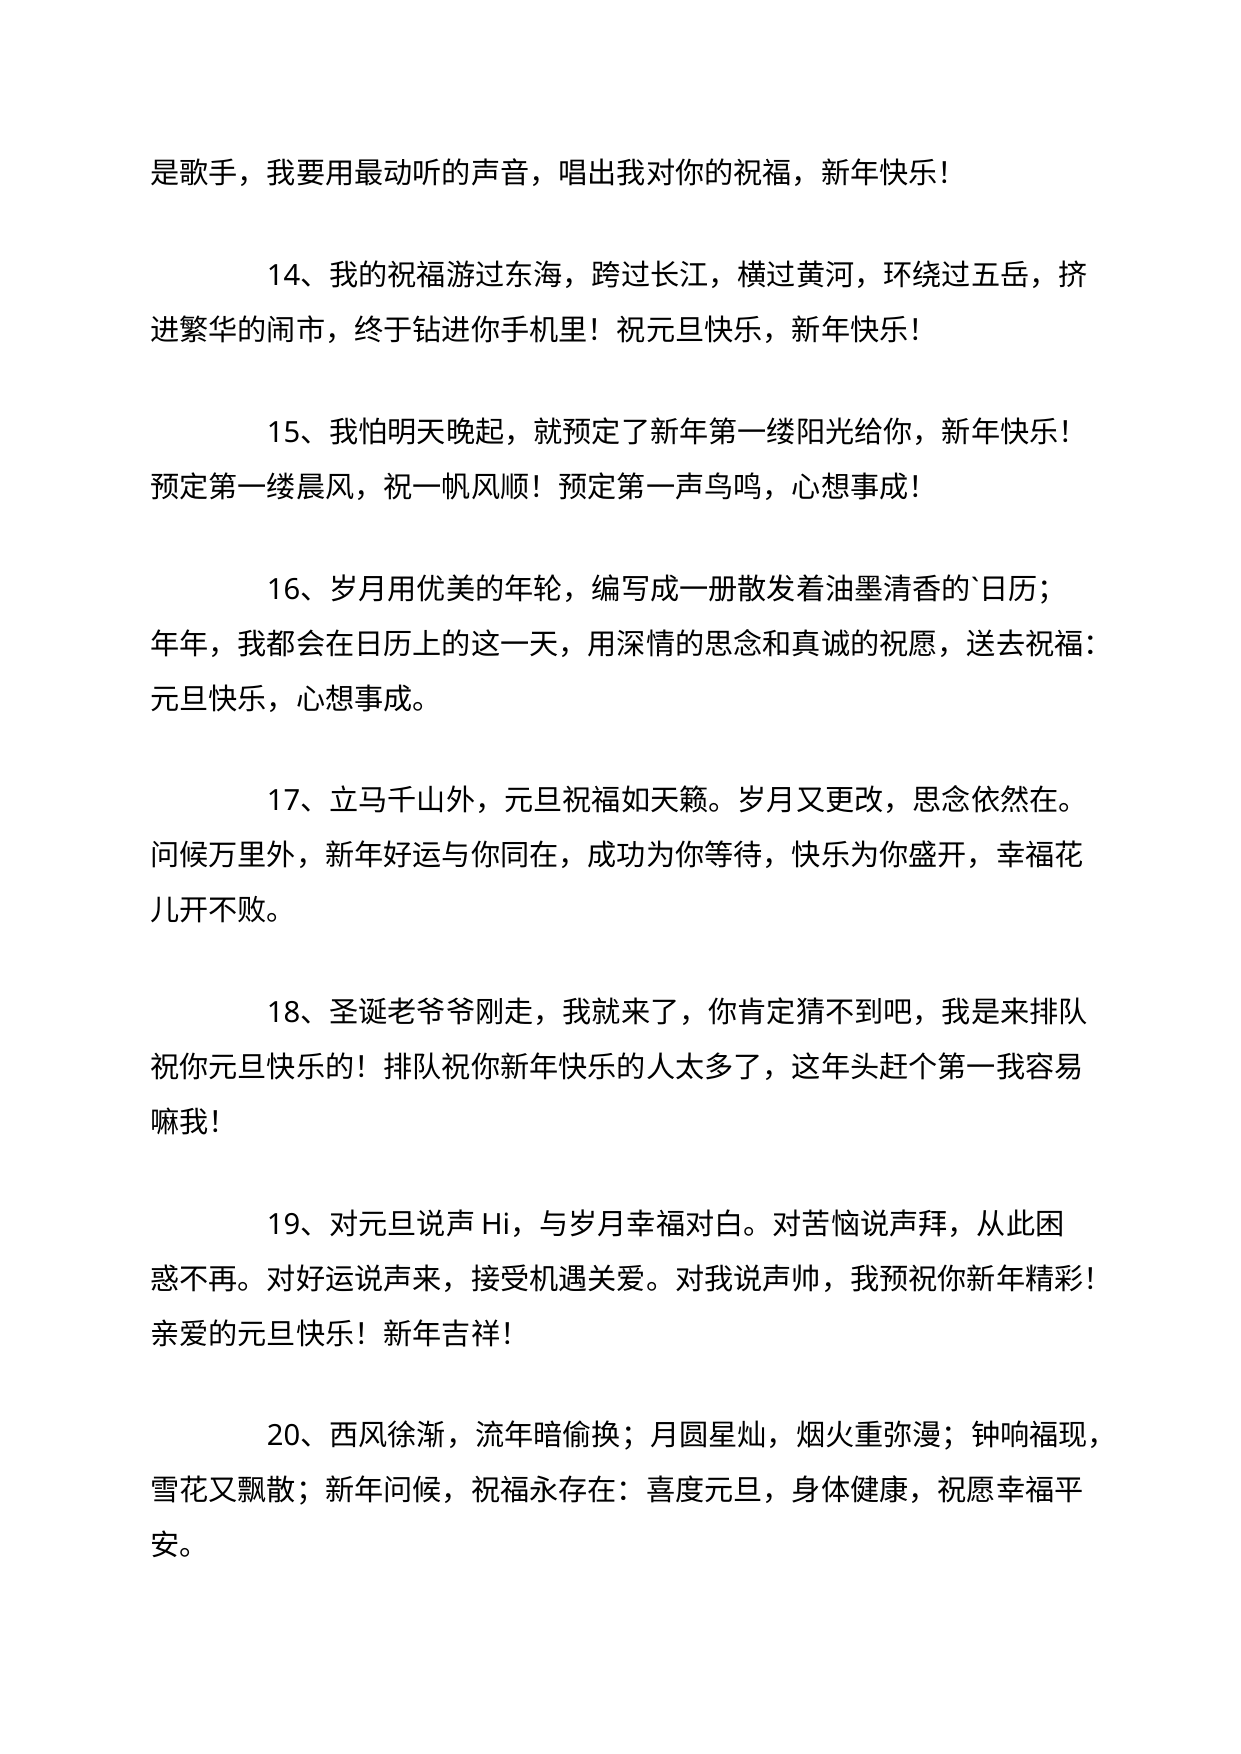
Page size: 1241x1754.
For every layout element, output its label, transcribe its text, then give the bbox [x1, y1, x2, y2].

text 19、对元旦说声Hi，与岁月幸福对白。对苦恼说声拜，从此困惑不再。对好运说声来，接受机遇关爱。对我说声帅，我预祝你新年精彩！亲爱的元旦快乐！新年吉祥！ [150, 1200, 1090, 1352]
text 20、西风徐渐，流年暗偷换；月圆星灿，烟火重弥漫；钟响福现，雪花又飘散；新年问候，祝福永存在：喜度元旦，身体健康，祝愿幸福平安。 [150, 1412, 1090, 1564]
text 15、我怕明天晚起，就预定了新年第一缕阳光给你，新年快乐！预定第一缕晨风，祝一帆风顺！预定第一声鸟鸣，心想事成！ [150, 408, 1090, 506]
text 16、岁月用优美的年轮，编写成一册散发着油墨清香的`日历；年年，我都会在日历上的这一天，用深情的思念和真诚的祝愿，送去祝福：元旦快乐，心想事成。 [150, 565, 1090, 717]
text 17、立马千山外，元旦祝福如天籁。岁月又更改，思念依然在。问候万里外，新年好运与你同在，成功为你等待，快乐为你盛开，幸福花儿开不败。 [150, 777, 1090, 929]
text 14、我的祝福游过东海，跨过长江，横过黄河，环绕过五岳，挤进繁华的闹市，终于钻进你手机里！祝元旦快乐，新年快乐！ [150, 252, 1090, 349]
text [150, 150, 1090, 192]
text 18、圣诞老爷爷刚走，我就来了，你肯定猜不到吧，我是来排队祝你元旦快乐的！排队祝你新年快乐的人太多了，这年头赶个第一我容易嘛我！ [150, 989, 1090, 1141]
